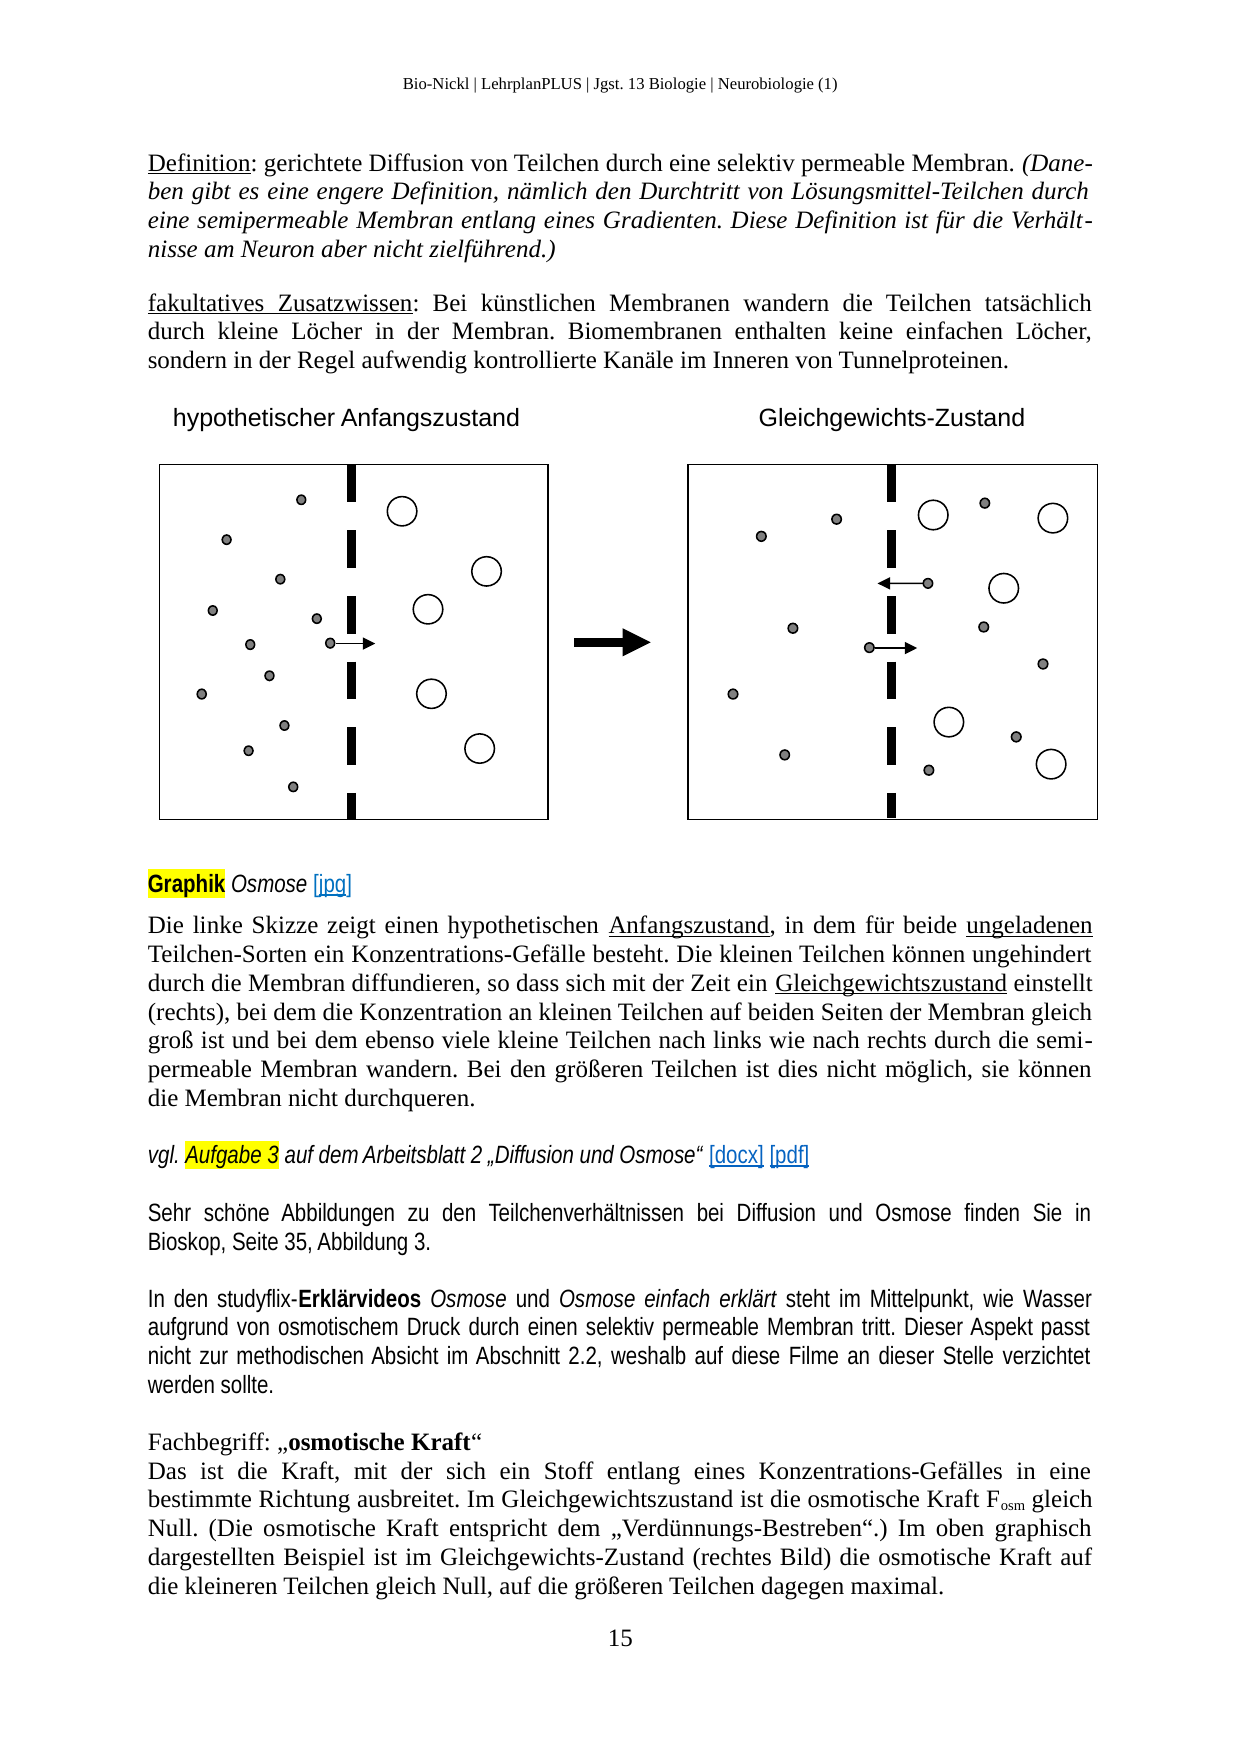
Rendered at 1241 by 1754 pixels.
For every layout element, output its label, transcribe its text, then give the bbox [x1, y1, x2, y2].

text vgl. Aufgabe 3 auf dem Arbeitsblatt 2 „Diffusion und Osmose“ [docx] [pdf] [279, 1141, 1093, 1169]
text Das ist die Kraft, mit der sich ein Stoff entlang eines Konzentrations-Gefälles in eine bestimmte Richtung ausbreitet. Im Gleichgewichtszustand ist die osmotische Kraft Fosm gleich Null. (Die osmotische Kraft entspricht dem „Verdünnungs-Bestreben“.) Im oben graphisch dargestellten Beispiel ist im Gleichgewichts-Zustand (rechtes Bild) die osmotische Kraft auf die kleineren Teilchen gleich Null, auf die größeren Teilchen dagegen maximal. [148, 1456, 1093, 1599]
text fakultatives Zusatzwissen: Bei künstlichen Membranen wandern die Teilchen tatsächlich durch kleine Löcher in der Membran. Biomembranen enthalten keine einfachen Löcher, sondern in der Regel aufwendig kontrollierte Kanäle im Inneren von Tunnelproteinen. [148, 288, 1093, 374]
text Die linke Skizze zeigt einen hypothetischen Anfangszustand, in dem für beide ungeladenen Teilchen-Sorten ein Konzentrations-Gefälle besteht. Die kleinen Teilchen können ungehindert durch die Membran diffundieren, so dass sich mit der Zeit ein Gleichgewichtszustand einstellt (rechts), bei dem die Konzentration an kleinen Teilchen auf beiden Seiten der Membran gleich groß ist und bei dem ebenso viele kleine Teilchen nach links wie nach rechts durch die semipermeable Membran wandern. Bei den größeren Teilchen ist dies nicht möglich, sie können die Membran nicht durchqueren. [148, 911, 1093, 1112]
text Graphik Osmose [jpg] [225, 869, 1093, 898]
text Fachbegriff: „osmotische Kraft“ [148, 1427, 1093, 1456]
text Definition: gerichtete Diffusion von Teilchen durch eine selektiv permeable Membran. (Daneben gibt es eine engere Definition, nämlich den Durchtritt von Lösungsmittel-Teilchen durch eine semipermeable Membran entlang eines Gradienten. Diese Definition ist für die Verhältnisse am Neuron aber nicht zielführend.) [148, 148, 1093, 263]
text Sehr schöne Abbildungen zu den Teilchenverhältnissen bei Diffusion und Osmose finden Sie in Bioskop, Seite 35, Abbildung 3. [148, 1198, 1093, 1255]
text In den studyflix-Erklärvideos Osmose und Osmose einfach erklärt steht im Mittelpunkt, wie Wasser aufgrund von osmotischem Druck durch einen selektiv permeable Membran tritt. Dieser Aspekt passt nicht zur methodischen Absicht im Abschnitt 2.2, weshalb auf diese Filme an dieser Stelle verzichtet werden sollte. [148, 1284, 1093, 1398]
text hypothetischer Anfangszustand Gleichgewichts-Zustand [148, 403, 1093, 431]
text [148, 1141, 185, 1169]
